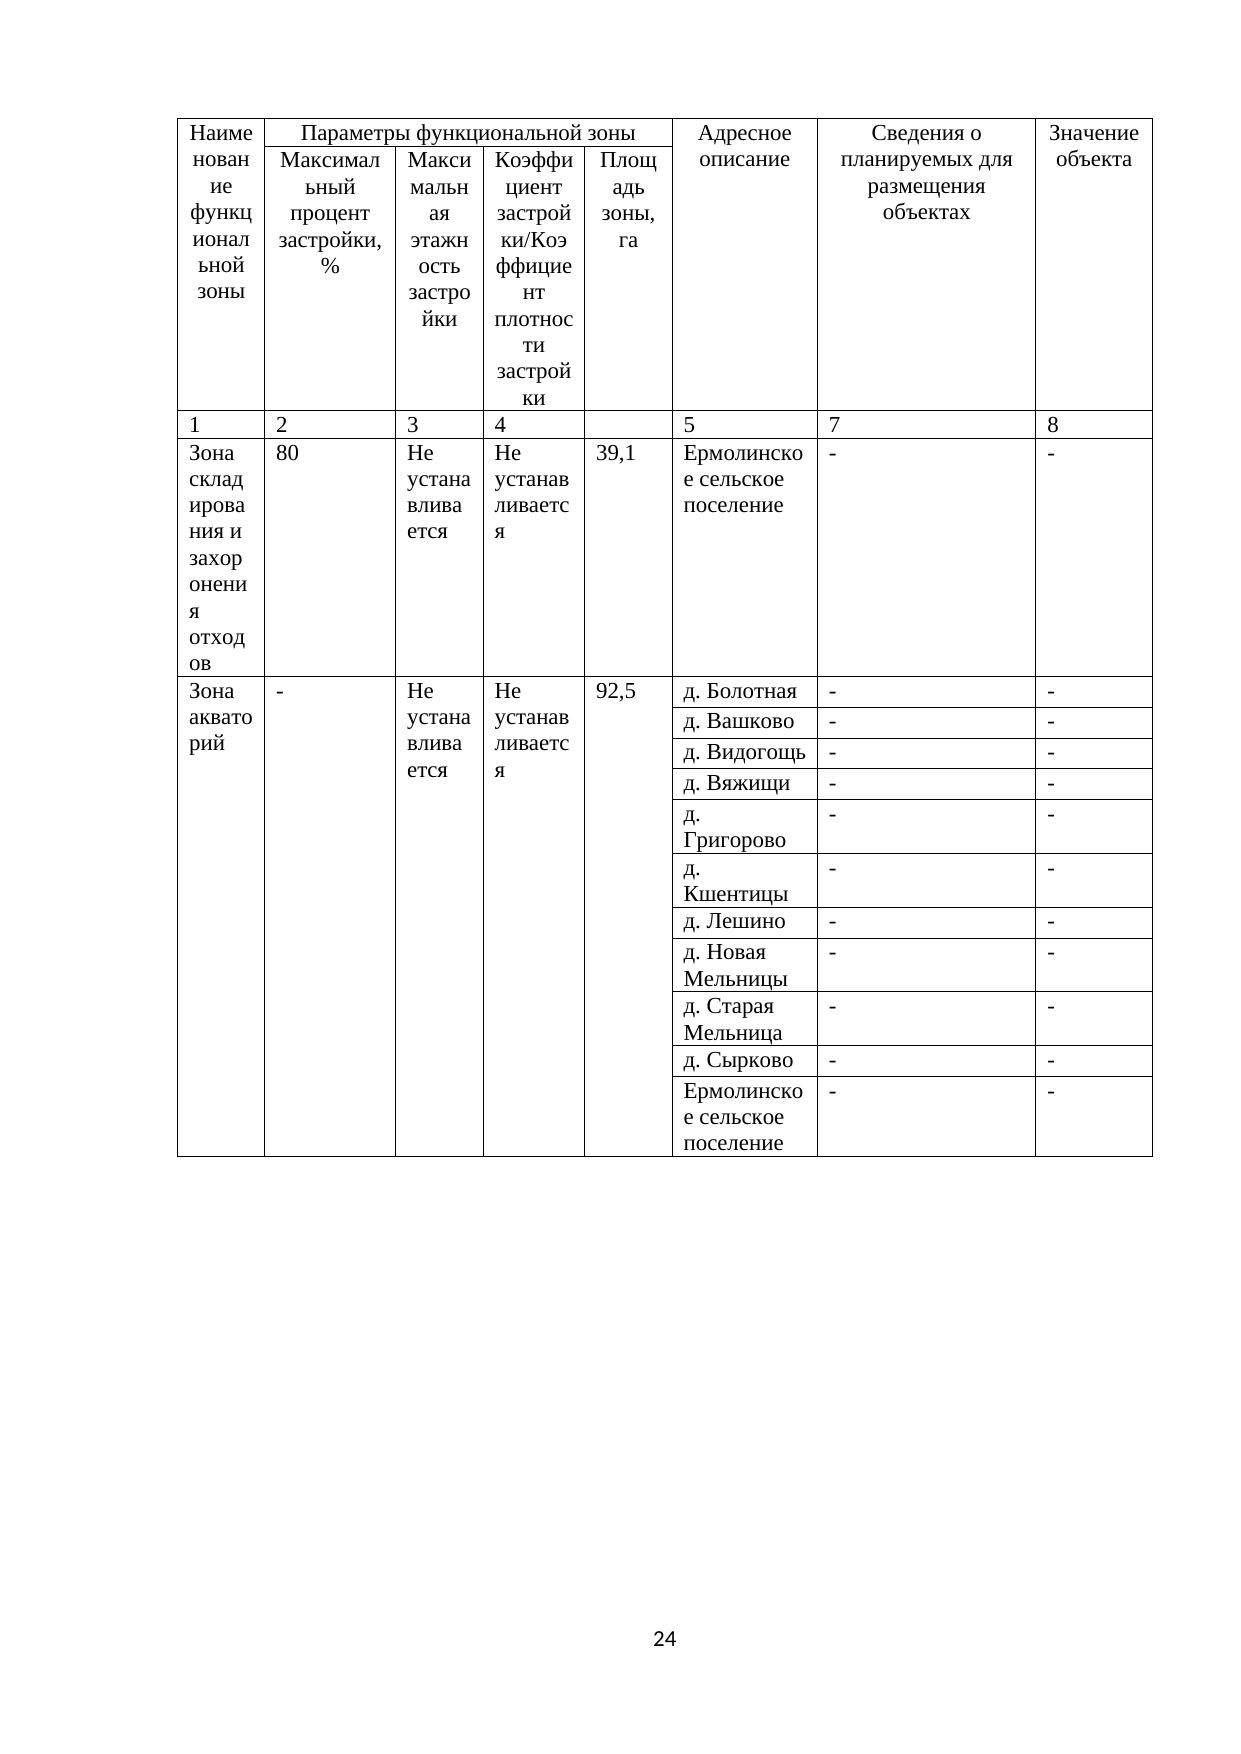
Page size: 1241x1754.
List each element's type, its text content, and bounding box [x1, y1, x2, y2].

table_cell 5 [673, 411, 817, 437]
table_cell - [1036, 677, 1152, 707]
table_cell - [818, 1077, 1035, 1156]
table_header Значение объекта [1036, 119, 1152, 410]
table_cell д. Вяжищи [673, 769, 817, 799]
table_cell д. Болотная [673, 677, 817, 707]
table_cell - [818, 939, 1035, 991]
table_cell д. Видогощь [673, 739, 817, 768]
table_cell д. Григорово [673, 800, 817, 853]
table_cell - [818, 1046, 1035, 1076]
table_cell - [818, 992, 1035, 1045]
table_header Наименование функциональной зоны [178, 119, 264, 410]
table_cell [585, 411, 672, 437]
table_cell 2 [265, 411, 395, 437]
table_cell 39,1 [585, 439, 672, 676]
table_cell - [818, 708, 1035, 737]
table_cell - [1036, 769, 1152, 799]
table_cell Зона акваторий [178, 677, 264, 1156]
table_cell - [1036, 800, 1152, 853]
table_cell Коэффициент застройки/Коэффициент плотности застройки [484, 147, 584, 410]
table_cell д. Кшентицы [673, 854, 817, 907]
table_cell д. Сырково [673, 1046, 817, 1076]
table_cell - [1036, 1046, 1152, 1076]
table_cell Площадь зоны, га [585, 147, 672, 410]
table_cell - [1036, 708, 1152, 737]
table_header Сведения о планируемых для размещения объектах [818, 119, 1035, 410]
table_cell 3 [396, 411, 483, 437]
table_cell 8 [1036, 411, 1152, 437]
table_cell - [1036, 854, 1152, 907]
table_cell - [1036, 439, 1152, 676]
table_cell д. Вашково [673, 708, 817, 737]
table_cell 80 [265, 439, 395, 676]
table_cell Не устанавливается [484, 677, 584, 1156]
table_cell Зона складирования и захоронения отходов [178, 439, 264, 676]
table_cell - [1036, 1077, 1152, 1156]
table_header Адресное описание [673, 119, 817, 410]
table_cell Не устанавливается [396, 439, 483, 676]
table_header Параметры функциональной зоны [265, 119, 672, 146]
table_cell - [818, 854, 1035, 907]
table_cell - [265, 677, 395, 1156]
table_cell Максимальный процент застройки, % [265, 147, 395, 410]
table_cell - [1036, 908, 1152, 937]
table_cell - [818, 739, 1035, 768]
table_cell Не устанавливается [396, 677, 483, 1156]
table_cell - [818, 908, 1035, 937]
table_cell - [1036, 992, 1152, 1045]
table_cell д. Старая Мельница [673, 992, 817, 1045]
table_cell - [818, 800, 1035, 853]
table_cell 7 [818, 411, 1035, 437]
table_cell Ермолинское сельское поселение [673, 1077, 817, 1156]
table_cell д. Лешино [673, 908, 817, 937]
table_cell - [1036, 739, 1152, 768]
table_cell 92,5 [585, 677, 672, 1156]
table_cell - [818, 769, 1035, 799]
table_cell - [1036, 939, 1152, 991]
table_cell - [818, 439, 1035, 676]
table_cell 4 [484, 411, 584, 437]
table_cell - [818, 677, 1035, 707]
table_cell д. Новая Мельницы [673, 939, 817, 991]
table_cell Максимальная этажность застройки [396, 147, 483, 410]
table_cell Не устанавливается [484, 439, 584, 676]
table_cell Ермолинское сельское поселение [673, 439, 817, 676]
table_cell 1 [178, 411, 264, 437]
